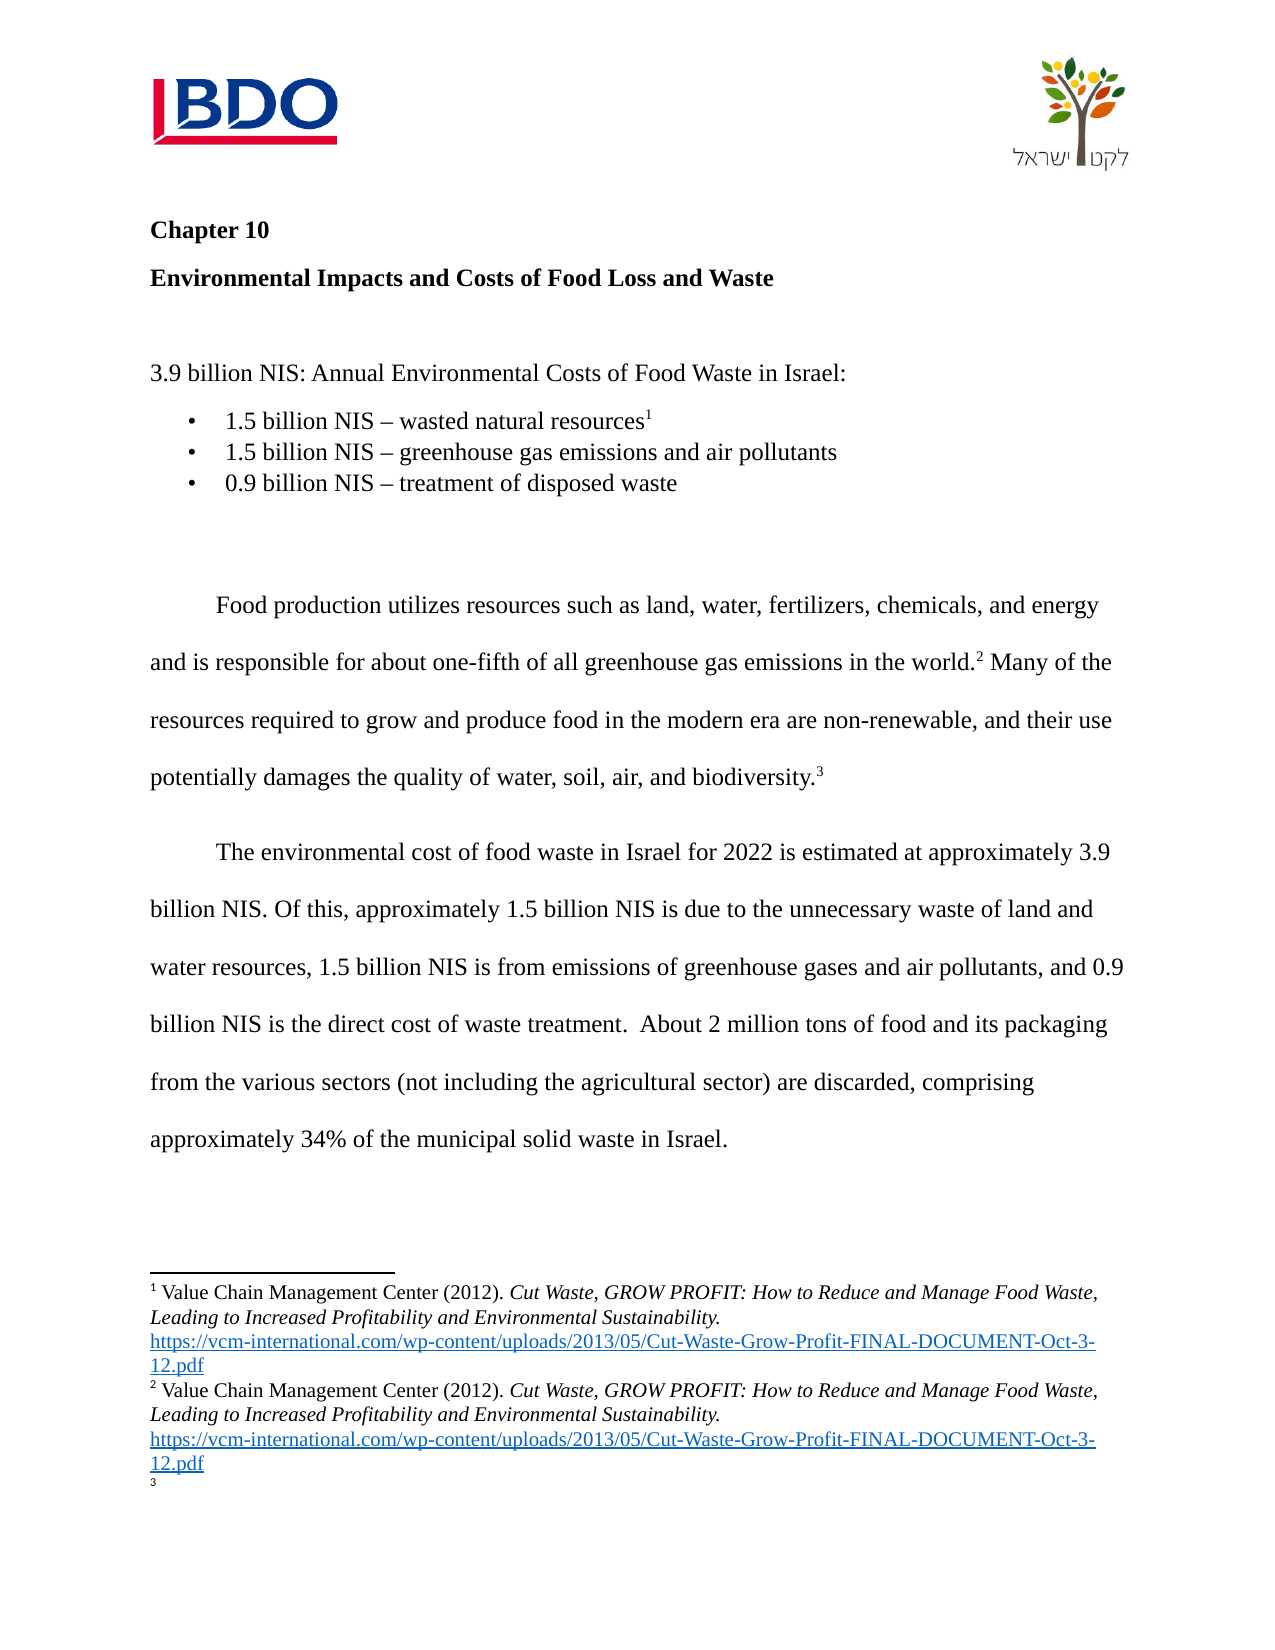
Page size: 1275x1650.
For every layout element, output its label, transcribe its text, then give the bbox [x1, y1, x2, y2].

list 1.5 billion NIS – greenhouse gas emissions and air pollutants [187, 437, 1125, 466]
list 0.9 billion NIS – treatment of disposed waste [187, 468, 1125, 497]
picture [1000, 33, 1142, 176]
text The environmental cost of food waste in Israel for 2022 is estimated at approximately 3.9 billion NIS. Of this, approximately 1.5 billion NIS is due to the unnecessary waste of land and water resources, 1.5 billion NIS is from emissions of greenhouse gases and air pollutants, and 0.9 billion NIS is the direct cost of waste treatment. About 2 million tons of food and its packaging from the various sectors (not including the agricultural sector) are discarded, comprising approximately 34% of the municipal solid waste in Israel. [150, 837, 1125, 1153]
text Chapter 10 [150, 215, 1125, 244]
text Food production utilizes resources such as land, water, fertilizers, chemicals, and energy and is responsible for about one-fifth of all greenhouse gas emissions in the world. Many of the resources required to grow and produce food in the modern era are non-renewable, and their use potentially damages the quality of water, soil, air, and biodiversity. [150, 590, 1125, 791]
picture [150, 75, 341, 147]
text Environmental Impacts and Costs of Food Loss and Waste [150, 263, 1125, 292]
text 3.9 billion NIS: Annual Environmental Costs of Food Waste in Israel: [150, 358, 1125, 387]
list 1.5 billion NIS – wasted natural resources [187, 406, 1125, 435]
